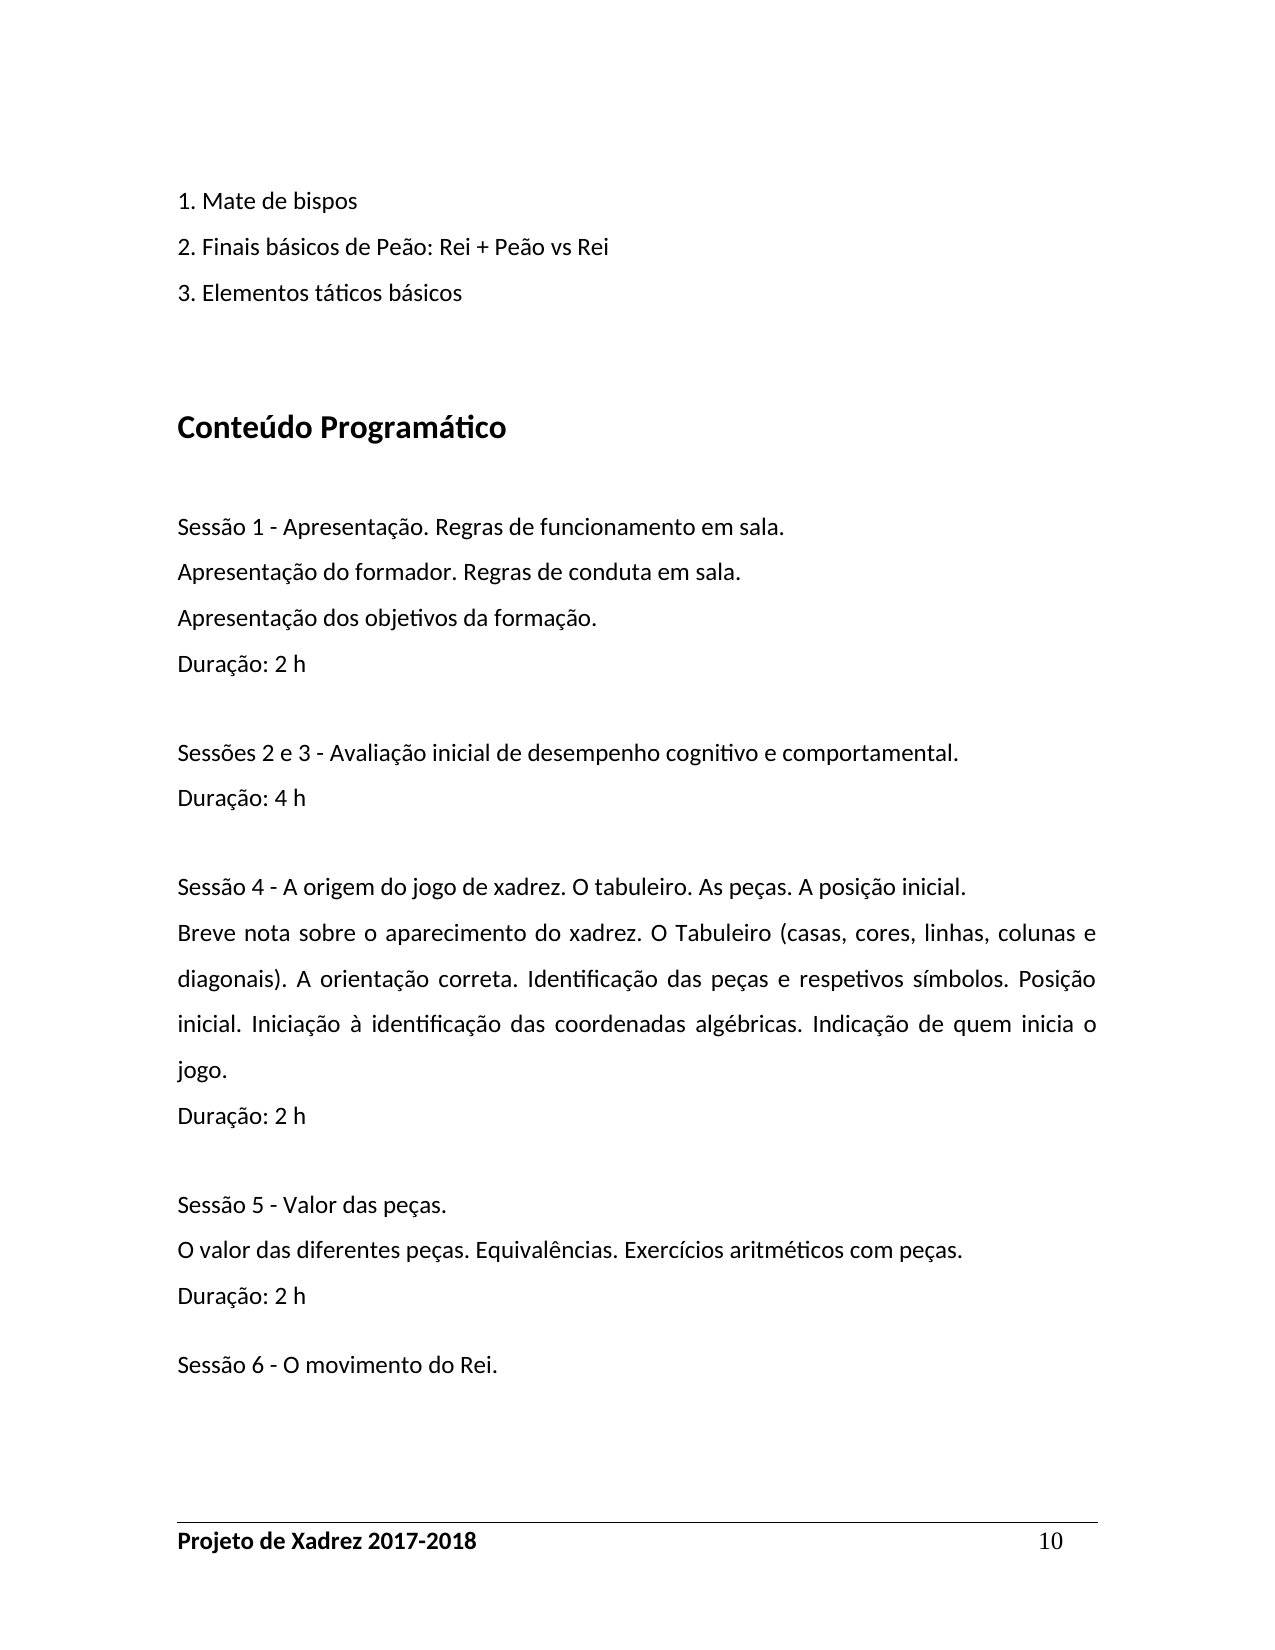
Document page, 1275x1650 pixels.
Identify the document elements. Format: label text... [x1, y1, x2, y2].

text O valor das diferentes peças. Equivalências. Exercícios aritméticos com peças. [177, 1234, 1098, 1265]
text Duração: 2 h [177, 648, 1098, 678]
text Sessão 5 - Valor das peças. [177, 1189, 1098, 1219]
text 3. Elementos táticos básicos [177, 277, 1098, 307]
text Apresentação dos objetivos da formação. [177, 602, 1098, 633]
text Sessão 4 - A origem do jogo de xadrez. O tabuleiro. As peças. A posição inicial. [177, 871, 1098, 902]
text Conteúdo Programático [177, 406, 1098, 447]
text Sessão 1 - Apresentação. Regras de funcionamento em sala. [177, 511, 1098, 541]
text 2. Finais básicos de Peão: Rei + Peão vs Rei [177, 231, 1098, 262]
text Duração: 2 h [177, 1280, 1098, 1311]
text Apresentação do formador. Regras de conduta em sala. [177, 556, 1098, 587]
text Sessões 2 e 3 - Avaliação inicial de desempenho cognitivo e comportamental. [177, 737, 1098, 767]
text Duração: 2 h [177, 1100, 1098, 1130]
text Breve nota sobre o aparecimento do xadrez. O Tabuleiro (casas, cores, linhas, colunas e diagonais). A orientação correta. Identificação das peças e respetivos símbolos. Posição inicial. Iniciação à identificação das coordenadas algébricas. Indicação de quem inicia o jogo. [177, 917, 1098, 1085]
text 1. Mate de bispos [177, 185, 1098, 216]
text Duração: 4 h [177, 782, 1098, 813]
text Sessão 6 - O movimento do Rei. [177, 1349, 1098, 1379]
